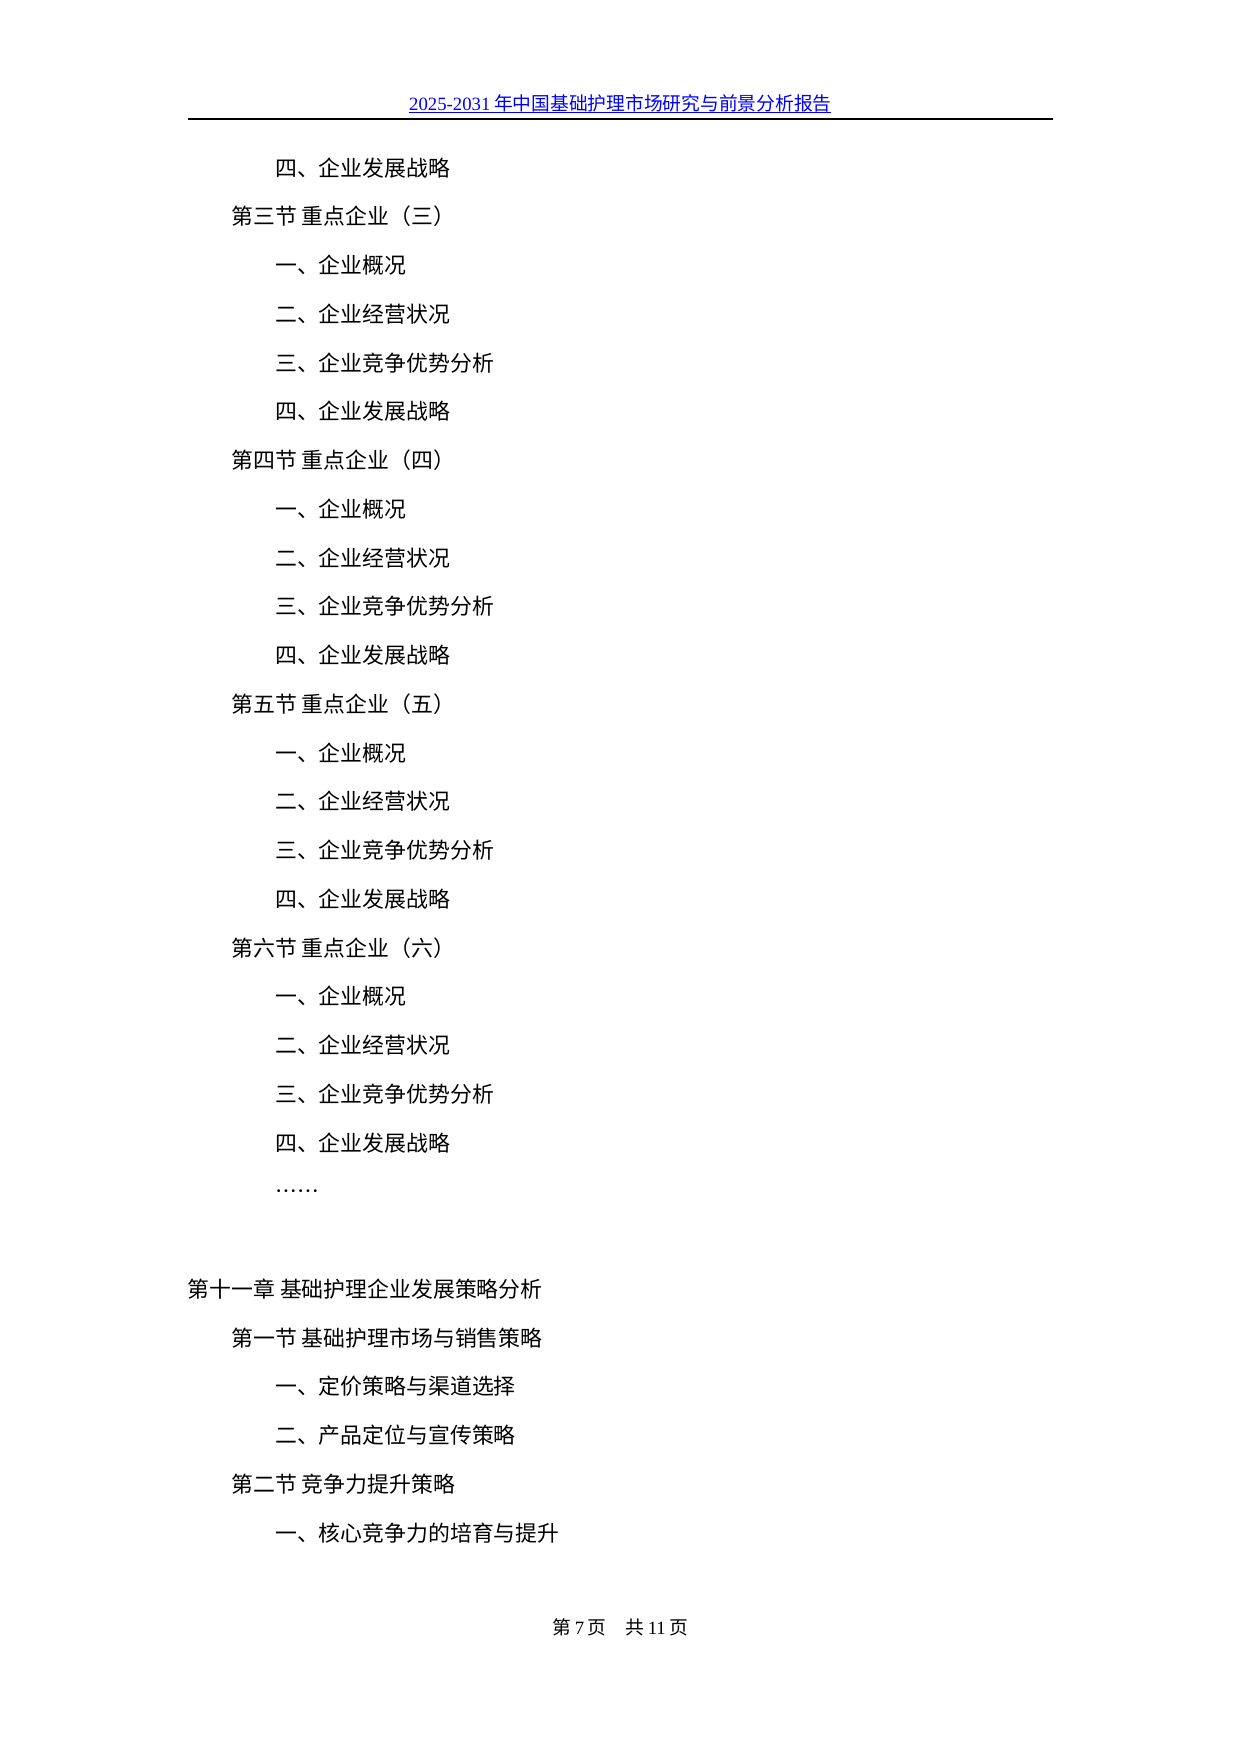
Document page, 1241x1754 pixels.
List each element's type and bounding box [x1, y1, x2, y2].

text [187, 150, 1053, 1548]
